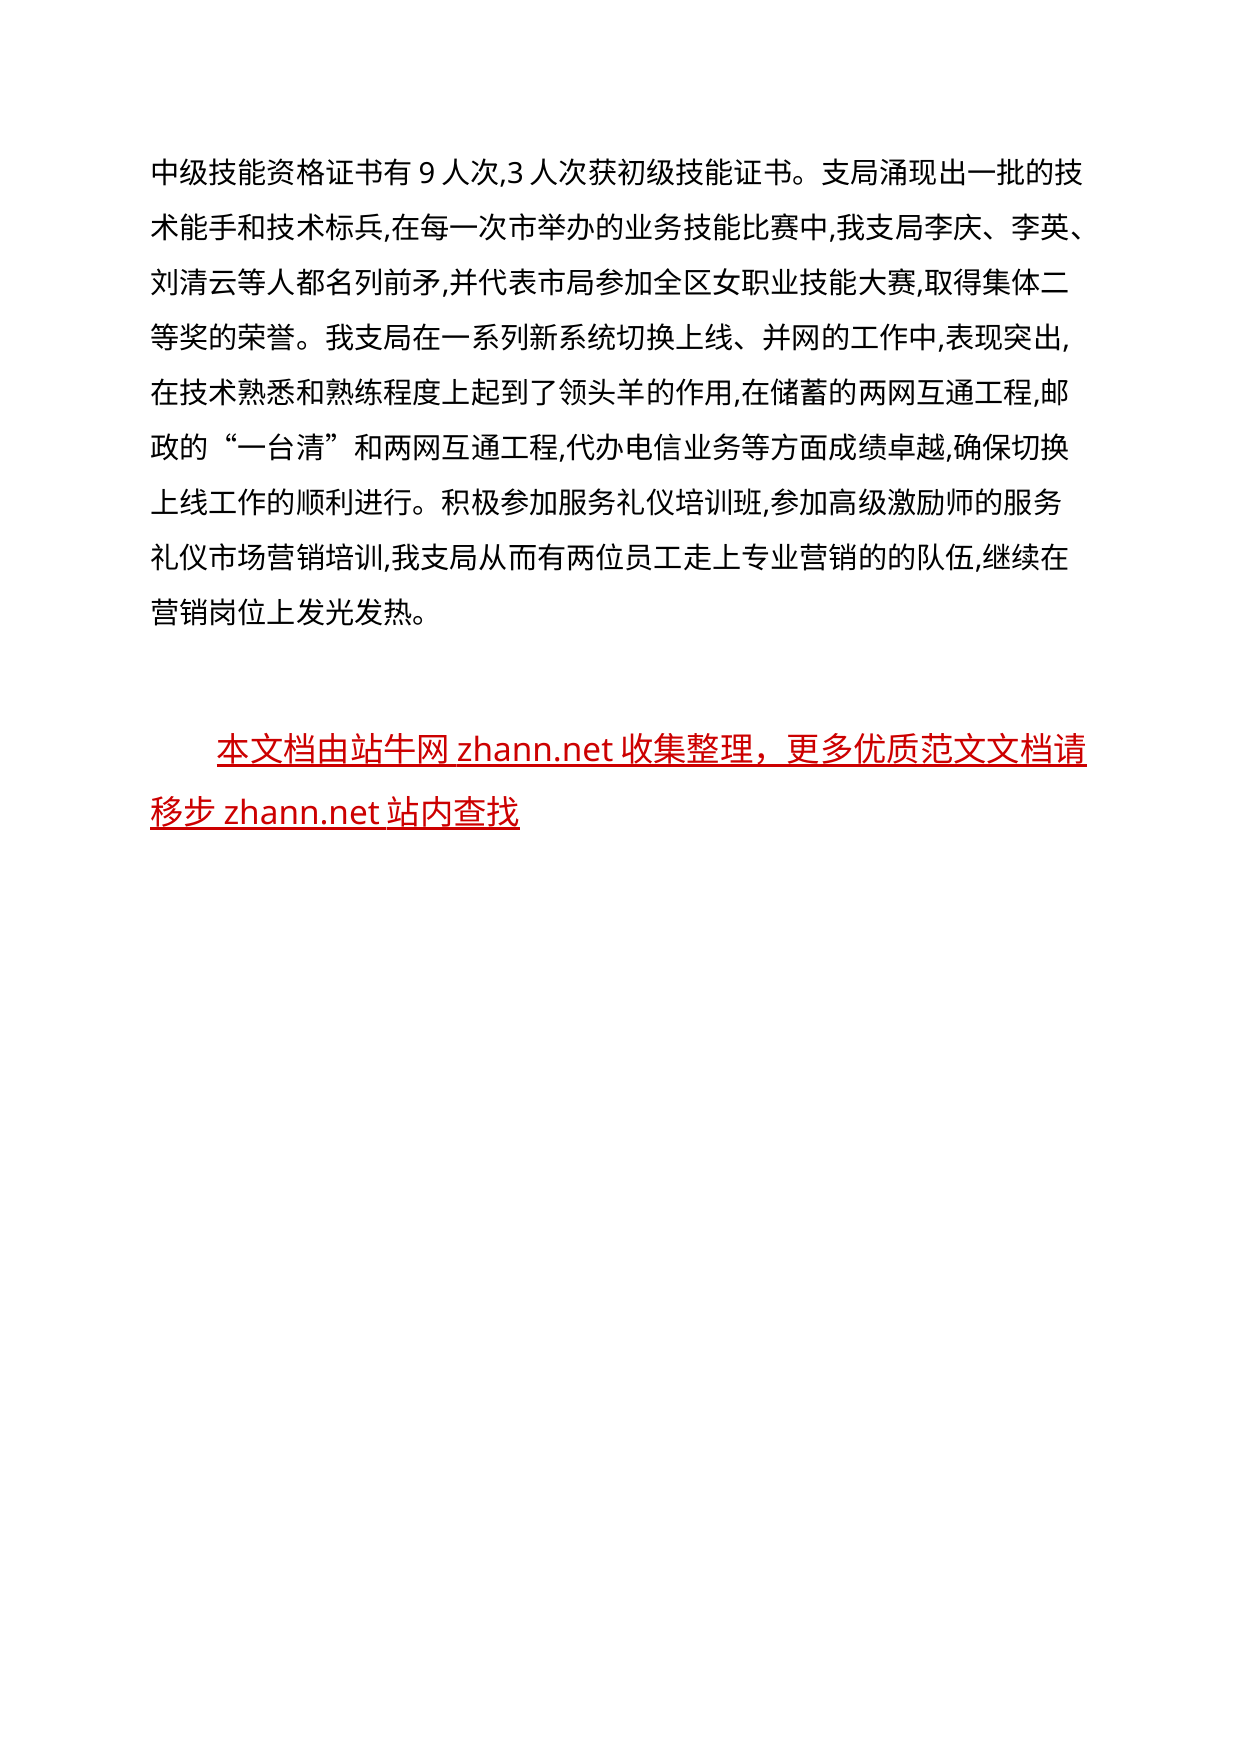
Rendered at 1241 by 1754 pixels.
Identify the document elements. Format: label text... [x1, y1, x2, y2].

text 本文档由站牛网zhann.net收集整理，更多优质范文文档请移步zhann.net站内查找 [150, 723, 1090, 834]
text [150, 150, 1090, 632]
